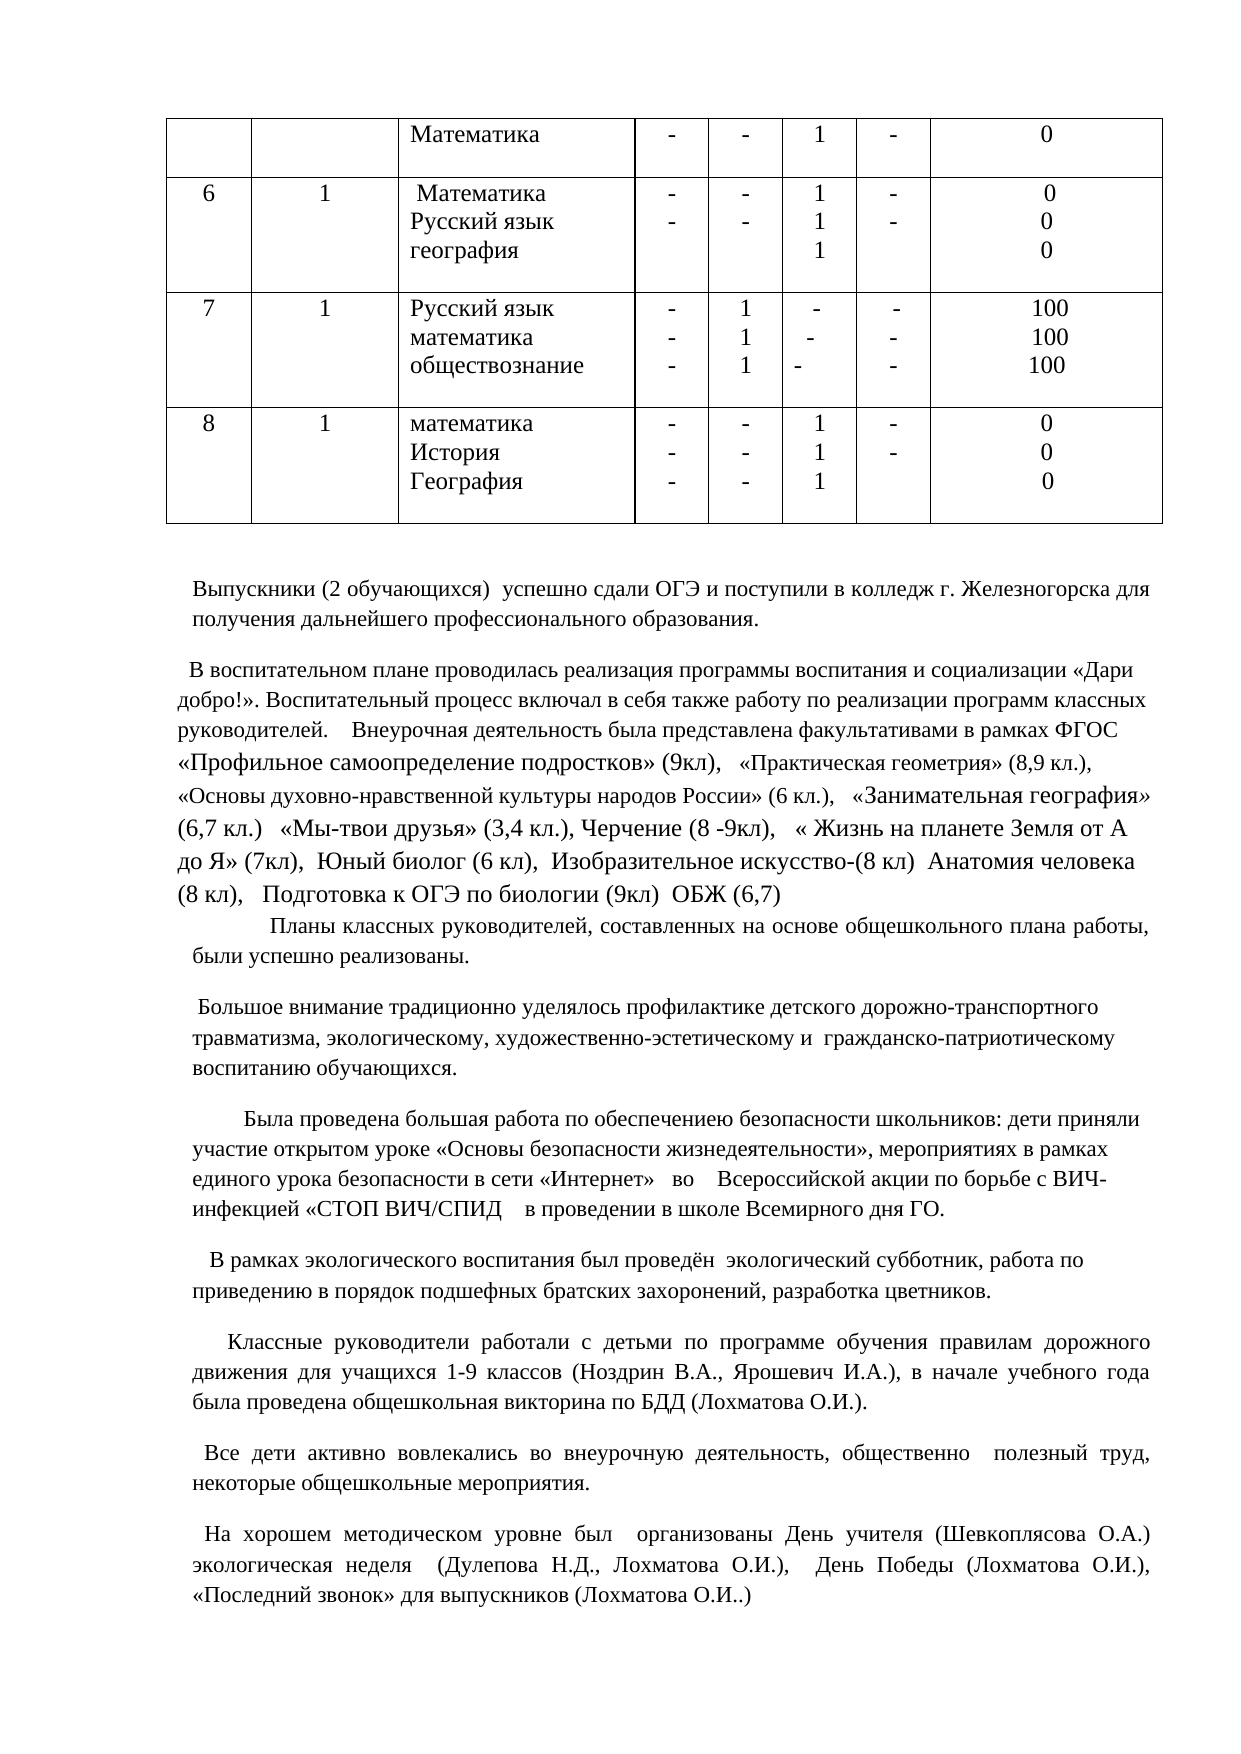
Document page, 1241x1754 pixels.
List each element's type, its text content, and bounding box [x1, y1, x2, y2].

table_cell 1 [252, 178, 398, 292]
table_cell - - - [636, 408, 708, 523]
text В воспитательном плане проводилась реализация программы воспитания и социализации «Дари добро!». Воспитательный процесс включал в себя также работу по реализации программ классных руководителей. Внеурочная деятельность была представлена факультативами в рамках ФГОС «Профильное самоопределение подростков» (9кл), «Практическая геометрия» (8,9 кл.), «Основы духовно-нравственной культуры народов России» (6 кл.), «Занимательная география» (6,7 кл.) «Мы-твои друзья» (3,4 кл.), Черчение (8 -9кл), « Жизнь на планете Земля от А до Я» (7кл), Юный биолог (6 кл), Изобразительное искусство-(8 кл) Анатомия человека (8 кл), Подготовка к ОГЭ по биологии (9кл) ОБЖ (6,7) [177, 656, 1152, 908]
table_cell - - [709, 119, 782, 177]
text На хорошем методическом уровне был организованы День учителя (Шевкоплясова О.А.) экологическая неделя (Дулепова Н.Д., Лохматова О.И.), День Победы (Лохматова О.И.), «Последний звонок» для выпускников (Лохматова О.И..) [192, 1520, 1152, 1607]
table_cell - - [857, 408, 930, 523]
table_cell 6 [167, 178, 251, 292]
text В рамках экологического воспитания был проведён экологический субботник, работа по приведению в порядок подшефных братских захоронений, разработка цветников. [192, 1246, 1152, 1303]
table_cell 1 [252, 408, 398, 523]
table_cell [399, 119, 634, 177]
table_cell - - - [783, 293, 856, 407]
table_cell - - [857, 119, 930, 177]
table_cell математика История География [399, 408, 634, 523]
table_cell 1 1 1 [709, 293, 782, 407]
table_cell 1 1 1 [783, 178, 856, 292]
text Классные руководители работали с детьми по программе обучения правилам дорожного движения для учащихся 1-9 классов (Ноздрин В.А., Ярошевич И.А.), в начале учебного года была проведена общешкольная викторина по БДД (Лохматова О.И.). [192, 1328, 1152, 1414]
table_cell 0 0 0 [931, 408, 1162, 523]
table_cell - - - [709, 408, 782, 523]
table_cell 4 [167, 119, 251, 177]
table_cell - - [636, 178, 708, 292]
table_cell 1 [252, 119, 398, 177]
table_cell - - [709, 178, 782, 292]
table_cell 8 [167, 408, 251, 523]
text Выпускники (2 обучающихся) успешно сдали ОГЭ и поступили в колледж г. Железногорска для получения дальнейшего профессионального образования. [192, 575, 1152, 631]
table_cell 7 [167, 293, 251, 407]
text Была проведена большая работа по обеспечениею безопасности школьников: дети приняли участие открытом уроке «Основы безопасности жизнедеятельности», мероприятиях в рамках единого урока безопасности в сети «Интернет» во Всероссийской акции по борьбе с ВИЧ-инфекцией «СТОП ВИЧ/СПИД в проведении в школе Всемирного дня ГО. [192, 1105, 1152, 1222]
table_cell 100 100 100 [931, 293, 1162, 407]
table_cell 1 1 1 [783, 408, 856, 523]
table_cell 0 0 [931, 119, 1162, 177]
table_cell - - - [857, 293, 930, 407]
text Планы классных руководителей, составленных на основе общешкольного плана работы, были успешно реализованы. [192, 912, 1152, 969]
table_cell Математика Русский язык география [399, 178, 634, 292]
text Большое внимание традиционно уделялось профилактике детского дорожно-транспортного травматизма, экологическому, художественно-эстетическому и гражданско-патриотическому воспитанию обучающихся. [192, 993, 1152, 1080]
table_cell - - - [636, 293, 708, 407]
table_cell 1 [252, 293, 398, 407]
table_cell - - [636, 119, 708, 177]
table_cell 0 0 0 [931, 178, 1162, 292]
text Все дети активно вовлекались во внеурочную деятельность, общественно полезный труд, некоторые общешкольные мероприятия. [192, 1439, 1152, 1496]
table_cell - - [857, 178, 930, 292]
table_cell Русский язык математика обществознание [399, 293, 634, 407]
table_cell 1 1 [783, 119, 856, 177]
